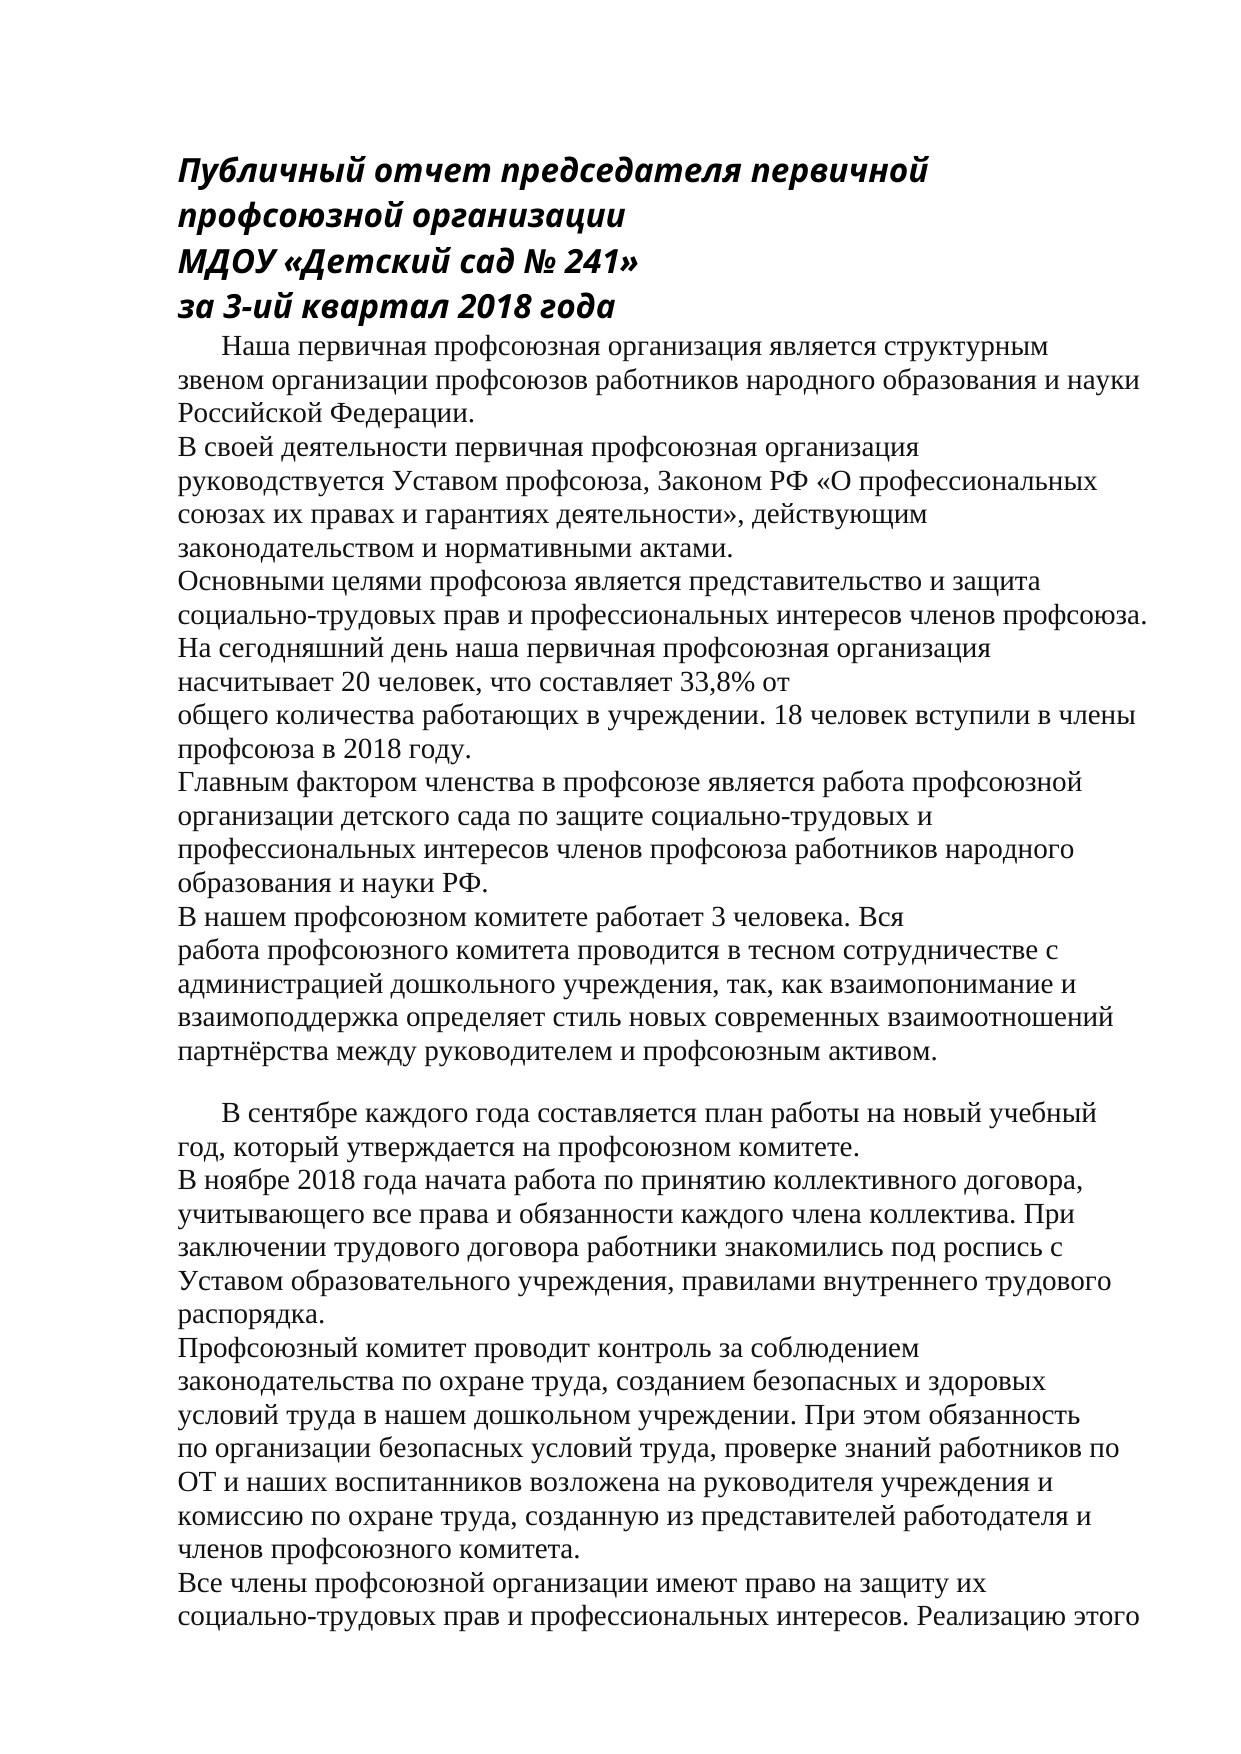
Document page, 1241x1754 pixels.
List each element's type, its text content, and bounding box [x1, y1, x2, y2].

text МДОУ «Детский сад № 241» [177, 238, 1152, 283]
text Все члены профсоюзной организации имеют право на защиту их [177, 1565, 1152, 1598]
text руководствуется Уставом профсоюза, Законом РФ «О профессиональных [177, 463, 1152, 496]
text В сентябре каждого года составляется план работы на новый учебный [177, 1095, 1152, 1129]
text условий труда в нашем дошкольном учреждении. При этом обязанность [177, 1397, 1152, 1431]
text общего количества работающих в учреждении. 18 человек вступили в члены профсоюза в 2018 году. [177, 697, 1152, 764]
text комиссию по охране труда, созданную из представителей работодателя и [177, 1498, 1152, 1531]
text Наша первичная профсоюзная организация является структурным [177, 328, 1152, 362]
text год, который утверждается на профсоюзном комитете. [177, 1129, 1152, 1162]
text организации детского сада по защите социально-трудовых и [177, 798, 1152, 832]
text звеном организации профсоюзов работников народного образования и науки [177, 362, 1152, 396]
text насчитывает 20 человек, что составляет 33,8% от [177, 664, 1152, 697]
text ОТ и наших воспитанников возложена на руководителя учреждения и [177, 1464, 1152, 1498]
text администрацией дошкольного учреждения, так, как взаимопонимание и [177, 966, 1152, 999]
text профсоюзной организации [177, 192, 1152, 238]
text союзах их правах и гарантиях деятельности», действующим [177, 496, 1152, 530]
text Публичный отчет председателя первичной [177, 147, 1152, 192]
text Главным фактором членства в профсоюзе является работа профсоюзной [177, 764, 1152, 798]
text Российской Федерации. [177, 396, 1152, 429]
text Основными целями профсоюза является представительство и защита [177, 563, 1152, 597]
text работа профсоюзного комитета проводится в тесном сотрудничестве с [177, 932, 1152, 966]
text Профсоюзный комитет проводит контроль за соблюдением [177, 1330, 1152, 1363]
text по организации безопасных условий труда, проверке знаний работников по [177, 1431, 1152, 1464]
text профессиональных интересов членов профсоюза работников народного [177, 832, 1152, 865]
text В нашем профсоюзном комитете работает 3 человека. Вся [177, 899, 1152, 932]
text социально-трудовых прав и профессиональных интересов членов профсоюза. [177, 597, 1152, 630]
text В ноябре 2018 года начата работа по принятию коллективного договора, учитывающего все права и обязанности каждого члена коллектива. При заключении трудового договора работники знакомились под роспись с Уставом образовательного учреждения, правилами внутреннего трудового распорядка. [177, 1162, 1152, 1330]
text партнёрства между руководителем и профсоюзным активом. [177, 1033, 1152, 1066]
text членов профсоюзного комитета. [177, 1531, 1152, 1565]
text На сегодняшний день наша первичная профсоюзная организация [177, 630, 1152, 664]
text законодательства по охране труда, созданием безопасных и здоровых [177, 1363, 1152, 1397]
text за 3-ий квартал 2018 года [177, 283, 1152, 328]
text В своей деятельности первичная профсоюзная организация [177, 429, 1152, 463]
text социально-трудовых прав и профессиональных интересов. Реализацию этого [177, 1598, 1152, 1632]
text образования и науки РФ. [177, 865, 1152, 899]
text взаимоподдержка определяет стиль новых современных взаимоотношений [177, 999, 1152, 1033]
text законодательством и нормативными актами. [177, 530, 1152, 563]
